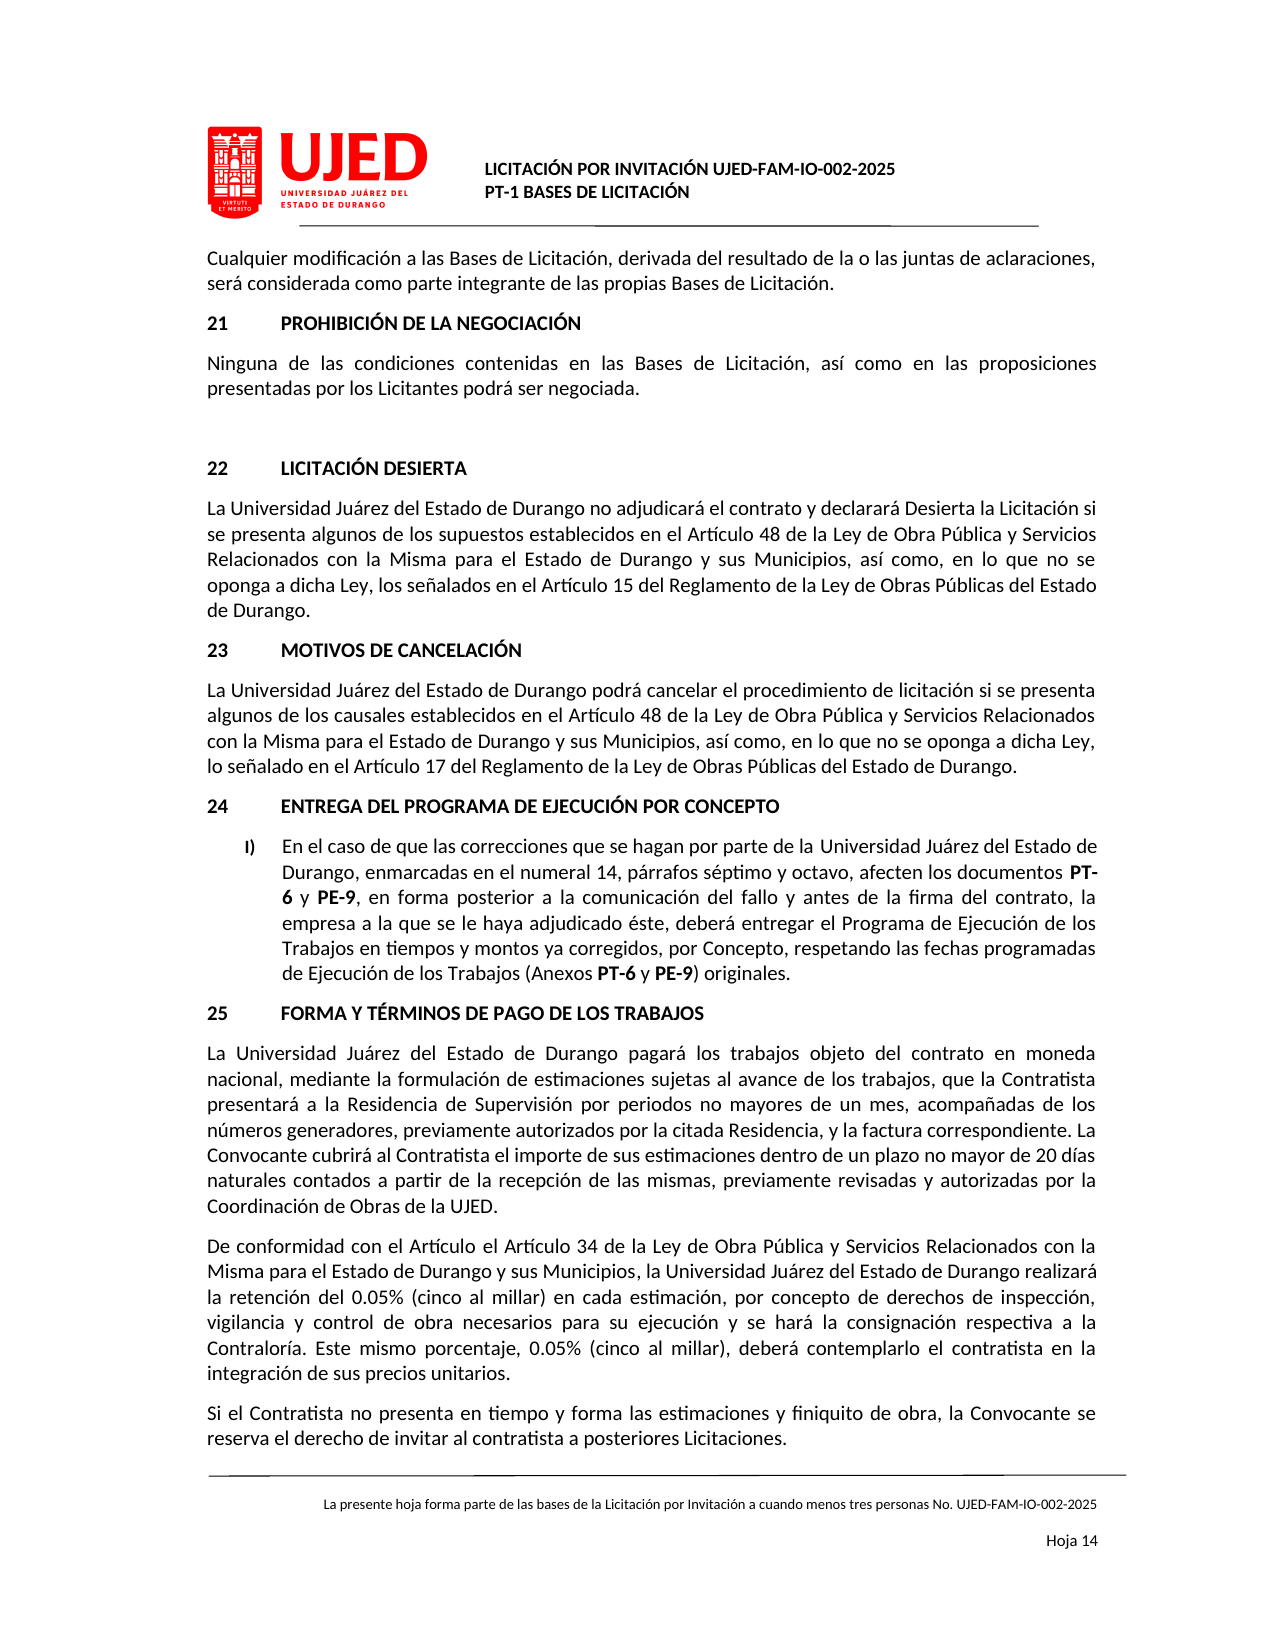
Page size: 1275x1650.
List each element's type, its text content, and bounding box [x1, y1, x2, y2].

text La Universidad Juárez del Estado de Durango podrá cancelar el procedimiento de licitación si se presenta algunos de los causales establecidos en el Artículo 48 de la Ley de Obra Pública y Servicios Relacionados con la Misma para el Estado de Durango y sus Municipios, así como, en lo que no se oponga a dicha Ley, lo señalado en el Artículo 17 del Reglamento de la Ley de Obras Públicas del Estado de Durango. [207, 677, 1098, 779]
picture [206, 124, 428, 220]
text La Universidad Juárez del Estado de Durango no adjudicará el contrato y declarará Desierta la Licitación si se presenta algunos de los supuestos establecidos en el Artículo 48 de la Ley de Obra Pública y Servicios Relacionados con la Misma para el Estado de Durango y sus Municipios, así como, en lo que no se oponga a dicha Ley, los señalados en el Artículo 15 del Reglamento de la Ley de Obras Públicas del Estado de Durango. [207, 496, 1098, 623]
text 25 FORMA Y TÉRMINOS DE PAGO DE LOS TRABAJOS [207, 1001, 1098, 1026]
text De conformidad con el Artículo el Artículo 34 de la Ley de Obra Pública y Servicios Relacionados con la Misma para el Estado de Durango y sus Municipios, la Universidad Juárez del Estado de Durango realizará la retención del 0.05% (cinco al millar) en cada estimación, por concepto de derechos de inspección, vigilancia y control de obra necesarios para su ejecución y se hará la consignación respectiva a la Contraloría. Este mismo porcentaje, 0.05% (cinco al millar), deberá contemplarlo el contratista en la integración de sus precios unitarios. [207, 1233, 1098, 1386]
text La Universidad Juárez del Estado de Durango pagará los trabajos objeto del contrato en moneda nacional, mediante la formulación de estimaciones sujetas al avance de los trabajos, que la Contratista presentará a la Residencia de Supervisión por periodos no mayores de un mes, acompañadas de los números generadores, previamente autorizados por la citada Residencia, y la factura correspondiente. La Convocante cubrirá al Contratista el importe de sus estimaciones dentro de un plazo no mayor de 20 días naturales contados a partir de la recepción de las mismas, previamente revisadas y autorizadas por la Coordinación de Obras de la UJED. [207, 1041, 1098, 1218]
list En el caso de que las correcciones que se hagan por parte de la Universidad Juárez del Estado de Durango, enmarcadas en el numeral 14, párrafos séptimo y octavo, afecten los documentos PT-6 y PE-9, en forma posterior a la comunicación del fallo y antes de la firma del contrato, la empresa a la que se le haya adjudicado éste, deberá entregar el Programa de Ejecución de los Trabajos en tiempos y montos ya corregidos, por Concepto, respetando las fechas programadas de Ejecución de los Trabajos (Anexos PT-6 y PE-9) originales. [244, 833, 1098, 986]
text 23 MOTIVOS DE CANCELACIÓN [207, 637, 1098, 663]
text 22 LICITACIÓN DESIERTA [207, 456, 1098, 481]
text 21 PROHIBICIÓN DE LA NEGOCIACIÓN [207, 310, 1098, 336]
text Ninguna de las condiciones contenidas en las Bases de Licitación, así como en las proposiciones presentadas por los Licitantes podrá ser negociada. [207, 350, 1098, 401]
text 24 ENTREGA DEL PROGRAMA DE EJECUCIÓN POR CONCEPTO [207, 793, 1098, 819]
text Cualquier modificación a las Bases de Licitación, derivada del resultado de la o las juntas de aclaraciones, será considerada como parte integrante de las propias Bases de Licitación. [207, 245, 1098, 296]
text Si el Contratista no presenta en tiempo y forma las estimaciones y finiquito de obra, la Convocante se reserva el derecho de invitar al contratista a posteriores Licitaciones. [207, 1400, 1098, 1451]
